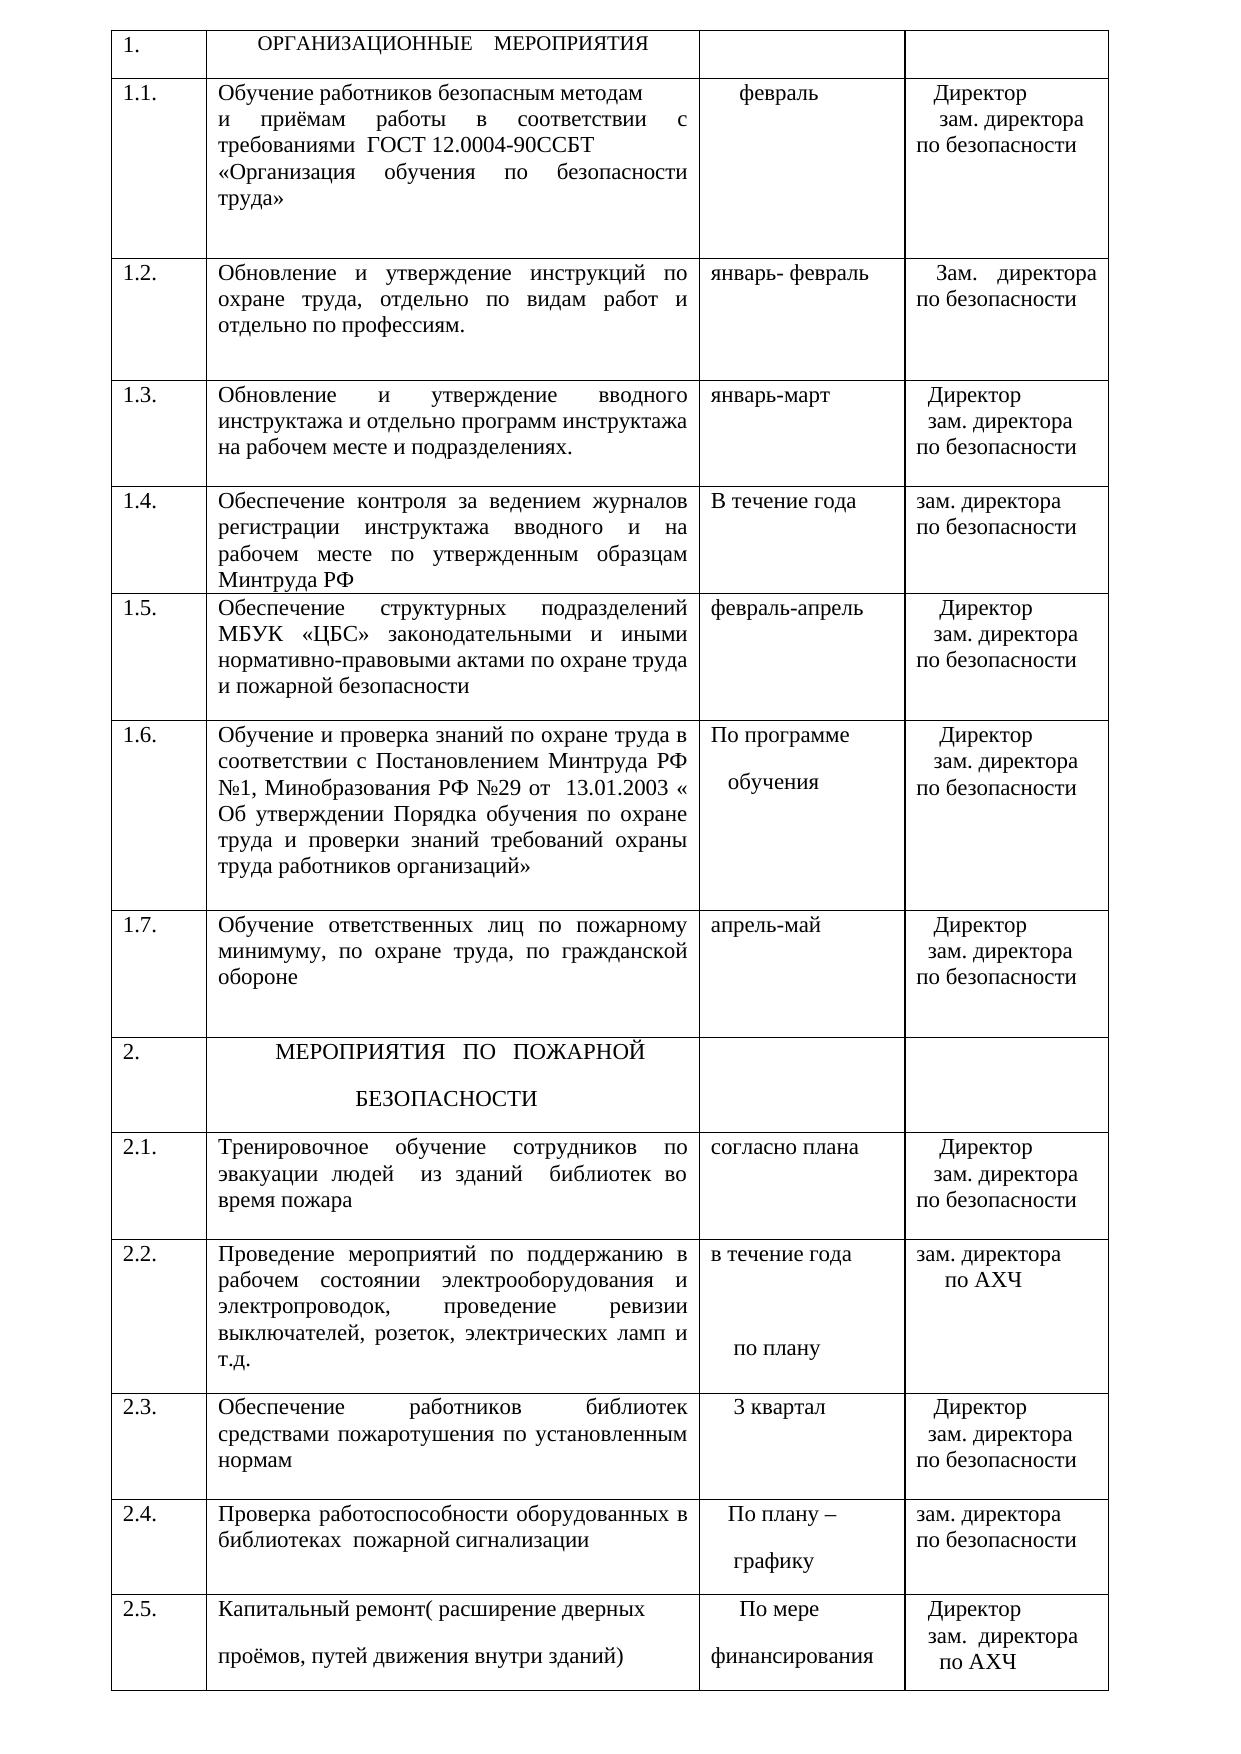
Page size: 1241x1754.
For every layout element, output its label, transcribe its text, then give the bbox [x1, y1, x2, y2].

table_cell Капитальный ремонт( расширение дверных проёмов, путей движения внутри зданий) [207, 1595, 699, 1690]
table_cell февраль [700, 79, 904, 258]
table_cell 2.3. [112, 1394, 206, 1499]
table_cell Тренировочное обучение сотрудников по эвакуации людей из зданий библиотек во время пожара [207, 1133, 699, 1239]
table_cell Директор зам. директора по АХЧ [906, 1595, 1108, 1690]
table_cell 1.1. [112, 79, 206, 258]
table_cell Директор зам. директора по безопасности [906, 1133, 1108, 1239]
table_cell 1.5. [112, 594, 206, 720]
table_cell Директор зам. директора по безопасности [906, 1394, 1108, 1499]
table_cell МЕРОПРИЯТИЯ ПО ПОЖАРНОЙ БЕЗОПАСНОСТИ [207, 1038, 699, 1132]
table_cell ОРГАНИЗАЦИОННЫЕ МЕРОПРИЯТИЯ [207, 31, 699, 78]
table_cell Директор зам. директора по безопасности [906, 594, 1108, 720]
table_cell 2. [112, 1038, 206, 1132]
table_cell январь-март [700, 381, 904, 486]
table_cell Проведение мероприятий по поддержанию в рабочем состоянии электрооборудования и электропроводок, проведение ревизии выключателей, розеток, электрических ламп и т.д. [207, 1240, 699, 1392]
table_cell 1.6. [112, 721, 206, 909]
table_cell По программе обучения [700, 721, 904, 909]
table_cell 1.3. [112, 381, 206, 486]
table_cell [700, 31, 904, 78]
table_cell Проверка работоспособности оборудованных в библиотеках пожарной сигнализации [207, 1500, 699, 1594]
table_cell Обеспечение контроля за ведением журналов регистрации инструктажа вводного и на рабочем месте по утвержденным образцам Минтруда РФ [207, 487, 699, 592]
table_cell 1.4. [112, 487, 206, 592]
table_cell зам. директора по АХЧ [906, 1240, 1108, 1392]
table_cell апрель-май [700, 911, 904, 1037]
table_cell январь- февраль [700, 259, 904, 379]
table_cell 1. [112, 31, 206, 78]
table_cell Обучение ответственных лиц по пожарному минимуму, по охране труда, по гражданской обороне [207, 911, 699, 1037]
table_cell [906, 31, 1108, 78]
table_cell 1.2. [112, 259, 206, 379]
table_cell [906, 1038, 1108, 1132]
table_cell 3 квартал [700, 1394, 904, 1499]
table_cell 2.1. [112, 1133, 206, 1239]
table_cell 2.4. [112, 1500, 206, 1594]
table_cell Обновление и утверждение вводного инструктажа и отдельно программ инструктажа на рабочем месте и подразделениях. [207, 381, 699, 486]
table_cell 2.5. [112, 1595, 206, 1690]
table_cell Обучение и проверка знаний по охране труда в соответствии с Постановлением Минтруда РФ №1, Минобразования РФ №29 от 13.01.2003 « Об утверждении Порядка обучения по охране труда и проверки знаний требований охраны труда работников организаций» [207, 721, 699, 909]
table_cell зам. директора по безопасности [906, 487, 1108, 592]
table_cell Зам. директора по безопасности [906, 259, 1108, 379]
table_cell Обеспечение структурных подразделений МБУК «ЦБС» законодательными и иными нормативно-правовыми актами по охране труда и пожарной безопасности [207, 594, 699, 720]
table_cell В течение года [700, 487, 904, 592]
table_cell Обеспечение работников библиотек средствами пожаротушения по установленным нормам [207, 1394, 699, 1499]
table_cell зам. директора по безопасности [906, 1500, 1108, 1594]
table_cell согласно плана [700, 1133, 904, 1239]
table_cell По плану – графику [700, 1500, 904, 1594]
table_cell в течение года по плану [700, 1240, 904, 1392]
table_cell Обучение работников безопасным методам и приёмам работы в соответствии с требованиями ГОСТ 12.0004-90ССБТ «Организация обучения по безопасности труда» [207, 79, 699, 258]
table_cell Обновление и утверждение инструкций по охране труда, отдельно по видам работ и отдельно по профессиям. [207, 259, 699, 379]
table_cell Директор зам. директора по безопасности [906, 911, 1108, 1037]
table_cell Директор зам. директора по безопасности [906, 381, 1108, 486]
table_cell 2.2. [112, 1240, 206, 1392]
table_cell Директор зам. директора по безопасности [906, 721, 1108, 909]
table_cell 1.7. [112, 911, 206, 1037]
table_cell [700, 1038, 904, 1132]
table_cell февраль-апрель [700, 594, 904, 720]
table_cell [700, 1595, 904, 1690]
table_cell Директор зам. директора по безопасности [906, 79, 1108, 258]
